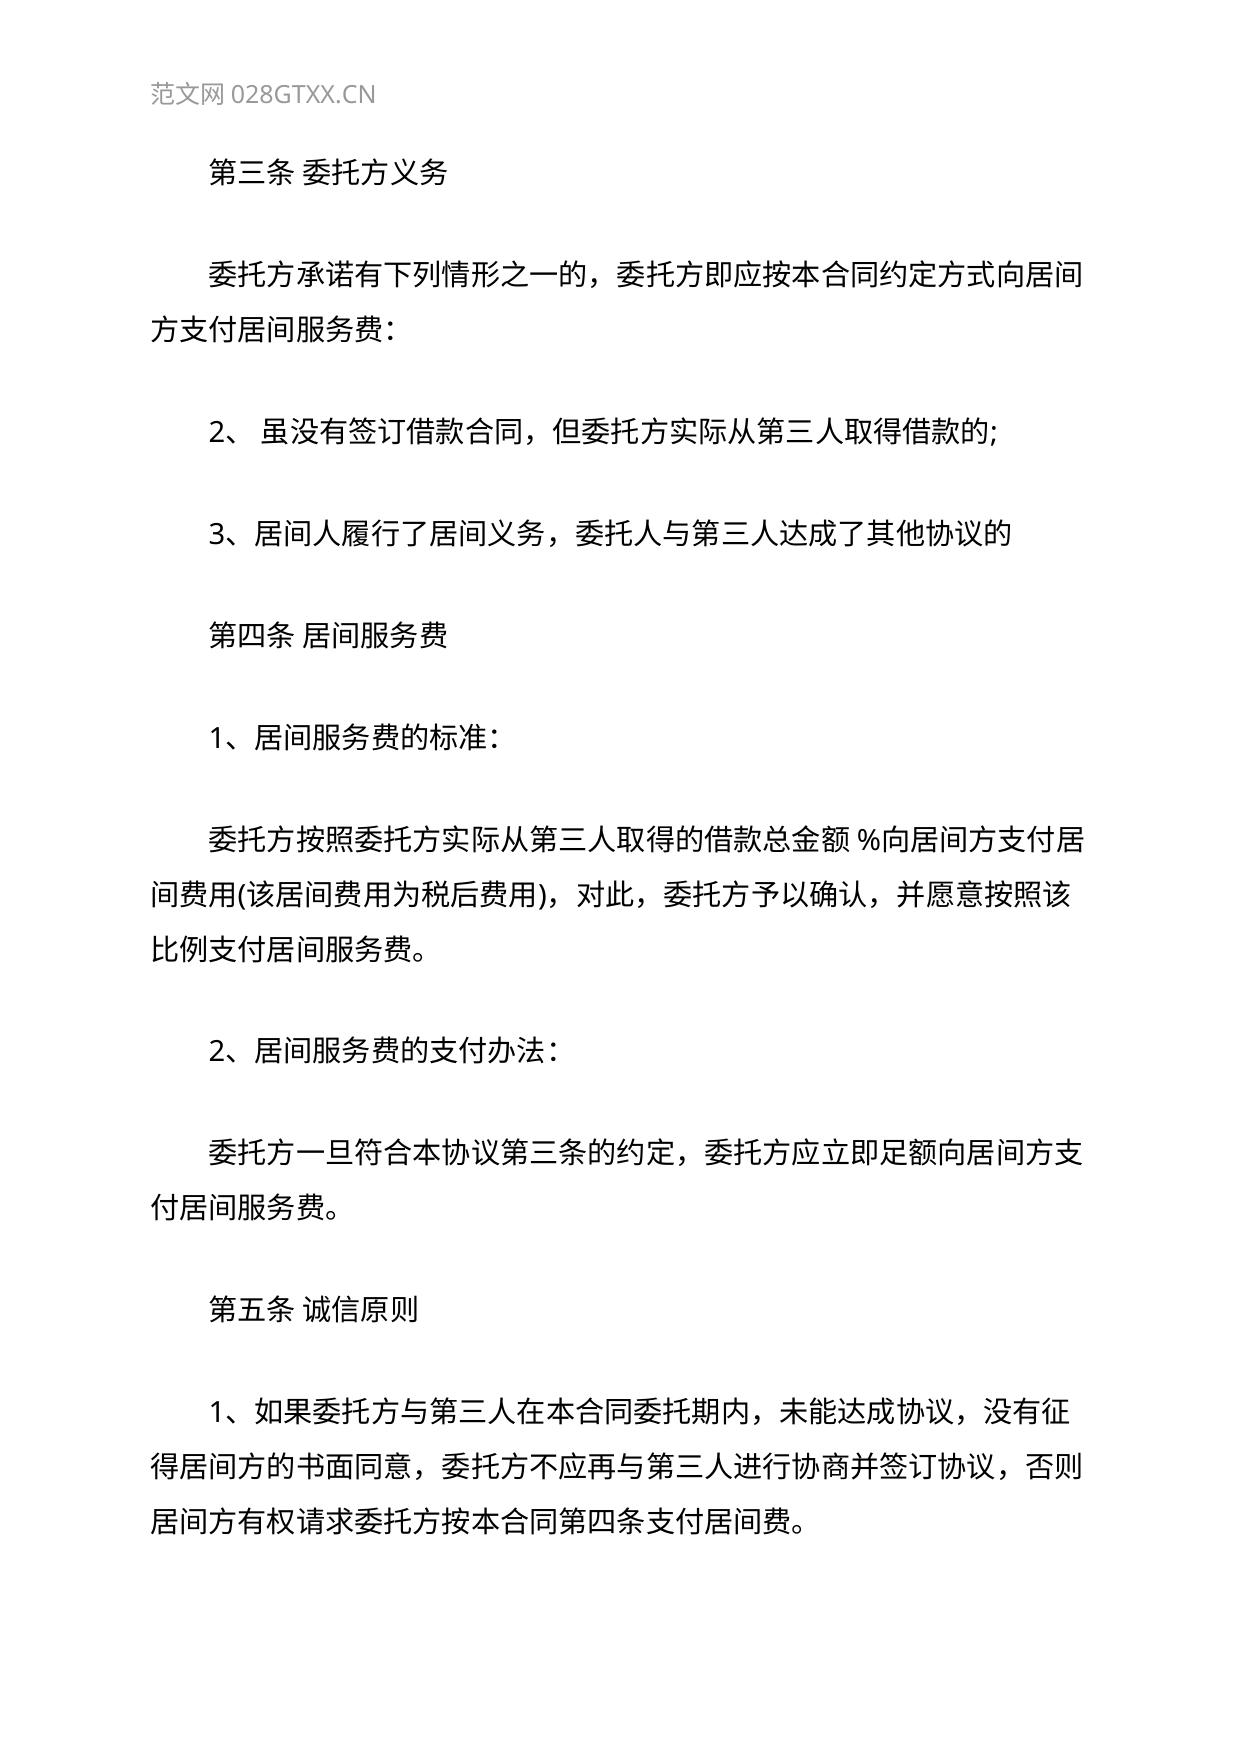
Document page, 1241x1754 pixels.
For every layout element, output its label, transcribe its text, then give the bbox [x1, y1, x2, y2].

text 委托方一旦符合本协议第三条的约定，委托方应立即足额向居间方支付居间服务费。 [150, 1130, 1090, 1227]
text 1、如果委托方与第三人在本合同委托期内，未能达成协议，没有征得居间方的书面同意，委托方不应再与第三人进行协商并签订协议，否则居间方有权请求委托方按本合同第四条支付居间费。 [150, 1388, 1090, 1541]
text 第四条 居间服务费 [150, 612, 1090, 655]
text 1、居间服务费的标准： [150, 714, 1090, 757]
text 委托方承诺有下列情形之一的，委托方即应按本合同约定方式向居间方支付居间服务费： [150, 252, 1090, 349]
text 3、居间人履行了居间义务，委托人与第三人达成了其他协议的 [150, 510, 1090, 553]
text 2、 虽没有签订借款合同，但委托方实际从第三人取得借款的; [150, 408, 1090, 451]
text 2、居间服务费的支付办法： [150, 1028, 1090, 1070]
text 委托方按照委托方实际从第三人取得的借款总金额 %向居间方支付居间费用(该居间费用为税后费用)，对此，委托方予以确认，并愿意按照该比例支付居间服务费。 [150, 816, 1090, 968]
text 第三条 委托方义务 [150, 150, 1090, 192]
text 第五条 诚信原则 [150, 1287, 1090, 1329]
